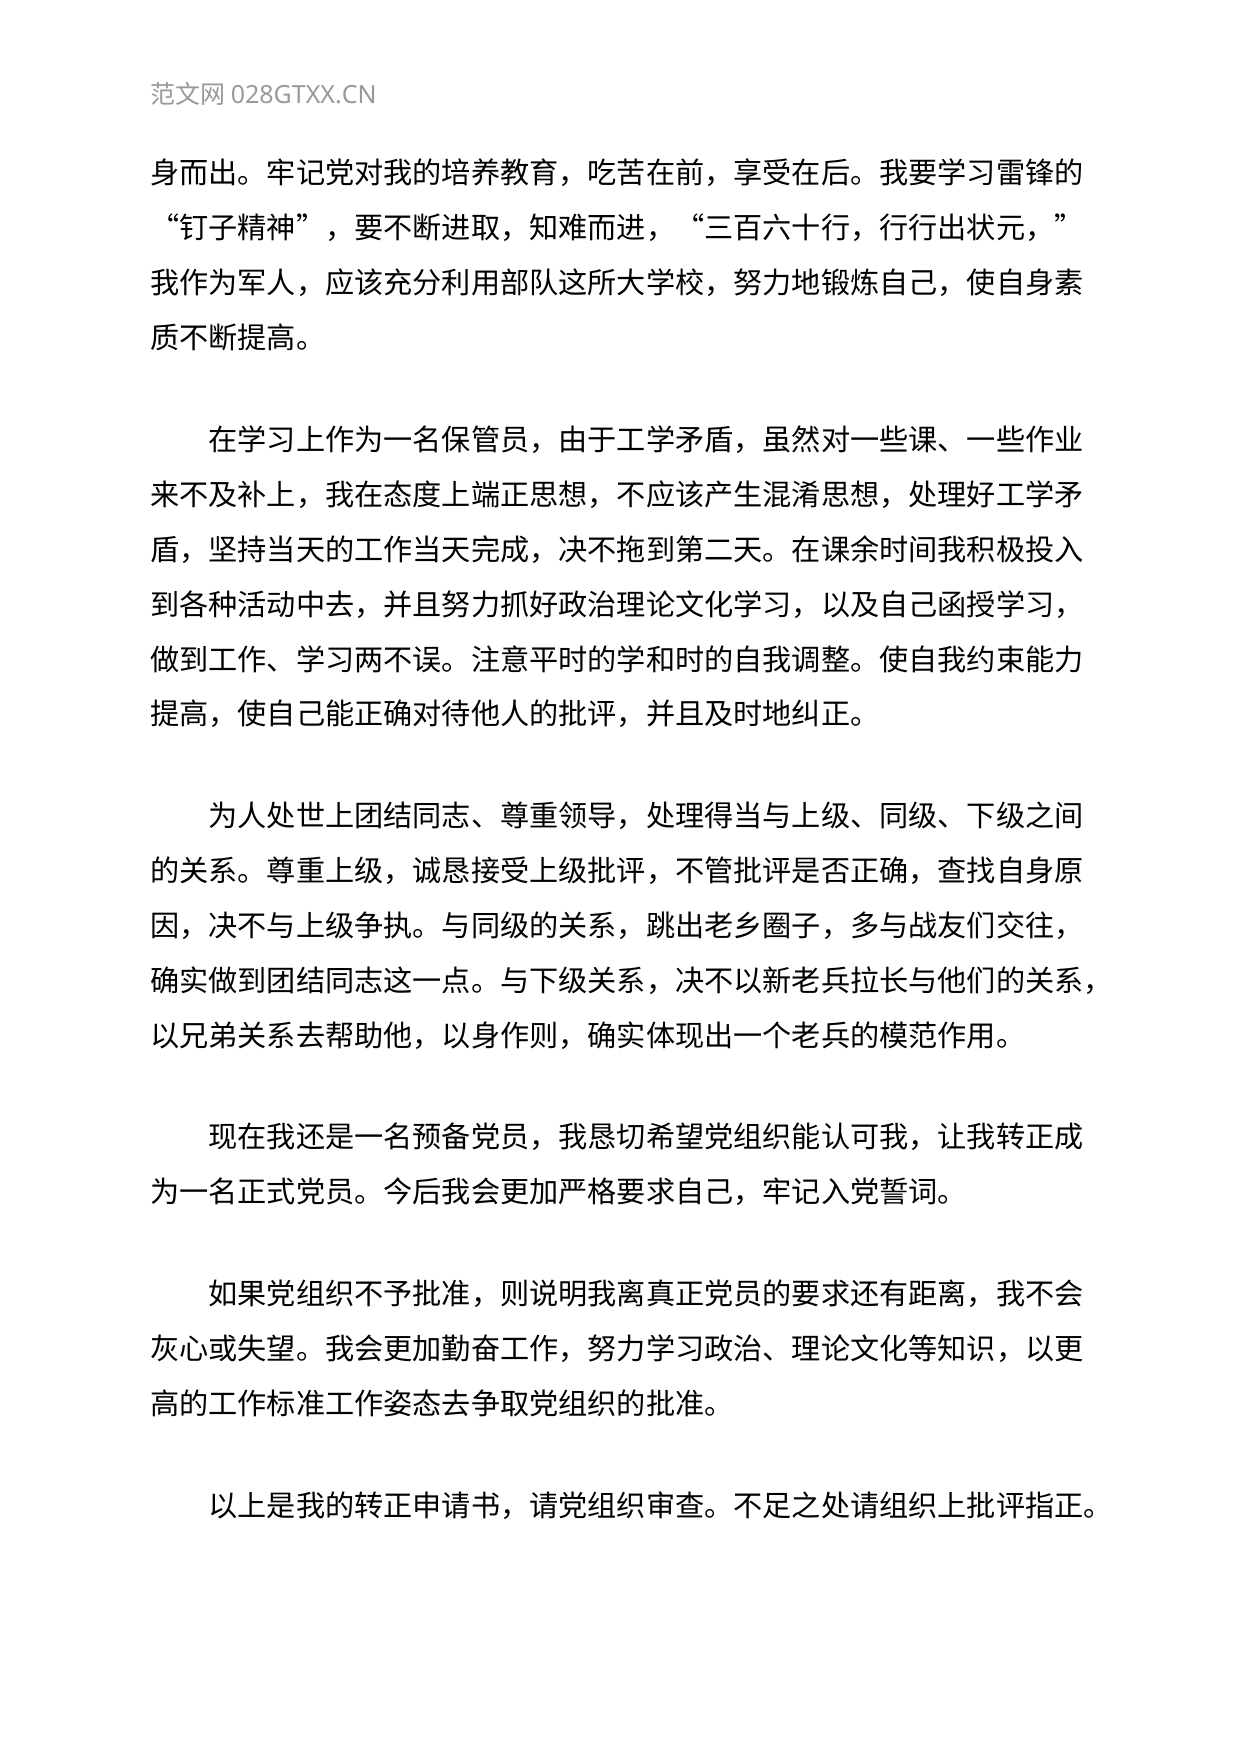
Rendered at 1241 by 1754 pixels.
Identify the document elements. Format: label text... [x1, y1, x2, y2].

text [150, 150, 1090, 357]
text 以上是我的转正申请书，请党组织审查。不足之处请组织上批评指正。 [150, 1482, 1090, 1524]
text 现在我还是一名预备党员，我恳切希望党组织能认可我，让我转正成为一名正式党员。今后我会更加严格要求自己，牢记入党誓词。 [150, 1114, 1090, 1211]
text 为人处世上团结同志、尊重领导，处理得当与上级、同级、下级之间的关系。尊重上级，诚恳接受上级批评，不管批评是否正确，查找自身原因，决不与上级争执。与同级的关系，跳出老乡圈子，多与战友们交往，确实做到团结同志这一点。与下级关系，决不以新老兵拉长与他们的关系，以兄弟关系去帮助他，以身作则，确实体现出一个老兵的模范作用。 [150, 793, 1090, 1054]
text 如果党组织不予批准，则说明我离真正党员的要求还有距离，我不会灰心或失望。我会更加勤奋工作，努力学习政治、理论文化等知识，以更高的工作标准工作姿态去争取党组织的批准。 [150, 1271, 1090, 1423]
text 在学习上作为一名保管员，由于工学矛盾，虽然对一些课、一些作业来不及补上，我在态度上端正思想，不应该产生混淆思想，处理好工学矛盾，坚持当天的工作当天完成，决不拖到第二天。在课余时间我积极投入到各种活动中去，并且努力抓好政治理论文化学习，以及自己函授学习，做到工作、学习两不误。注意平时的学和时的自我调整。使自我约束能力提高，使自己能正确对待他人的批评，并且及时地纠正。 [150, 416, 1090, 733]
